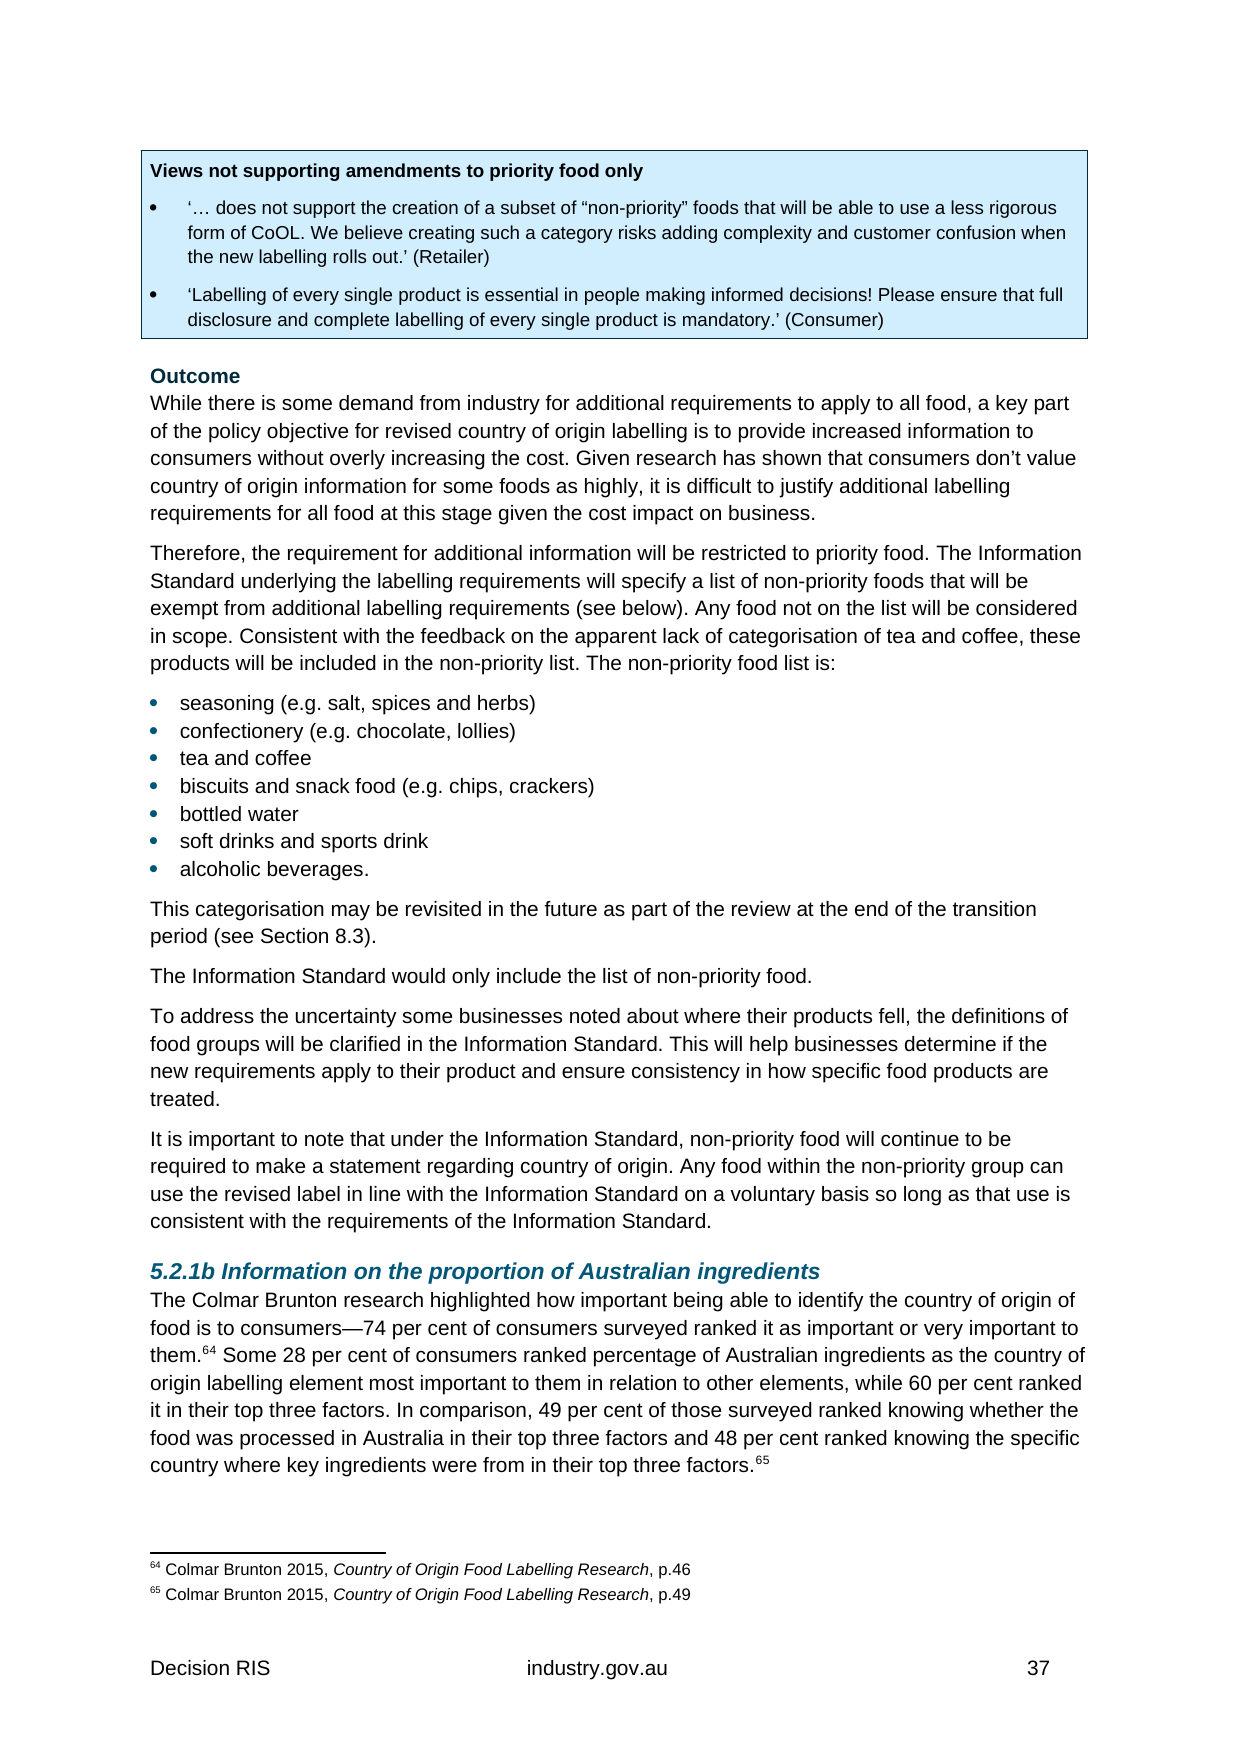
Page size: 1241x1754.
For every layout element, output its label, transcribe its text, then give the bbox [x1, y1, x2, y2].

text This categorisation may be revisited in the future as part of the review at the end of the transition period (see Section 8.3). [150, 897, 1090, 948]
text The Colmar Brunton research highlighted how important being able to identify the country of origin of food is to consumers—74 per cent of consumers surveyed ranked it as important or very important to them. Some 28 per cent of consumers ranked percentage of Australian ingredients as the country of origin labelling element most important to them in relation to other elements, while 60 per cent ranked it in their top three factors. In comparison, 49 per cent of those surveyed ranked knowing whether the food was processed in Australia in their top three factors and 48 per cent ranked knowing the specific country where key ingredients were from in their top three factors. [150, 1288, 1090, 1477]
list soft drinks and sports drink [150, 829, 1090, 853]
text Views not supporting amendments to priority food only [142, 151, 1087, 181]
text To address the uncertainty some businesses noted about where their products fell, the definitions of food groups will be clarified in the Information Standard. This will help businesses determine if the new requirements apply to their product and ensure consistency in how specific food products are treated. [150, 1004, 1090, 1111]
list tea and coffee [150, 746, 1090, 770]
text It is important to note that under the Information Standard, non-priority food will continue to be required to make a statement regarding country of origin. Any food within the non-priority group can use the revised label in line with the Information Standard on a voluntary basis so long as that use is consistent with the requirements of the Information Standard. [150, 1127, 1090, 1233]
subtitle 5.2.1b Information on the proportion of Australian ingredients [150, 1258, 1090, 1284]
list ‘Labelling of every single product is essential in people making informed decisions! Please ensure that full disclosure and complete labelling of every single product is mandatory.’ (Consumer) [142, 274, 1087, 338]
text The Information Standard would only include the list of non-priority food. [150, 964, 1090, 988]
list alcoholic beverages. [150, 857, 1090, 881]
text Therefore, the requirement for additional information will be restricted to priority food. The Information Standard underlying the labelling requirements will specify a list of non-priority foods that will be exempt from additional labelling requirements (see below). Any food not on the list will be considered in scope. Consistent with the feedback on the apparent lack of categorisation of tea and coffee, these products will be included in the non-priority list. The non-priority food list is: [150, 541, 1090, 675]
list seasoning (e.g. salt, spices and herbs) [150, 691, 1090, 715]
list confectionery (e.g. chocolate, lollies) [150, 719, 1090, 743]
list bottled water [150, 801, 1090, 826]
text While there is some demand from industry for additional requirements to apply to all food, a key part of the policy objective for revised country of origin labelling is to provide increased information to consumers without overly increasing the cost. Given research has shown that consumers don’t value country of origin information for some foods as highly, it is difficult to justify additional labelling requirements for all food at this stage given the cost impact on business. [150, 391, 1090, 525]
list ‘… does not support the creation of a subset of “non-priority” foods that will be able to use a less rigorous form of CoOL. We believe creating such a category risks adding complexity and customer confusion when the new labelling rolls out.’ (Retailer) [142, 187, 1087, 268]
list biscuits and snack food (e.g. chips, crackers) [150, 774, 1090, 798]
subtitle Outcome [150, 363, 1090, 387]
